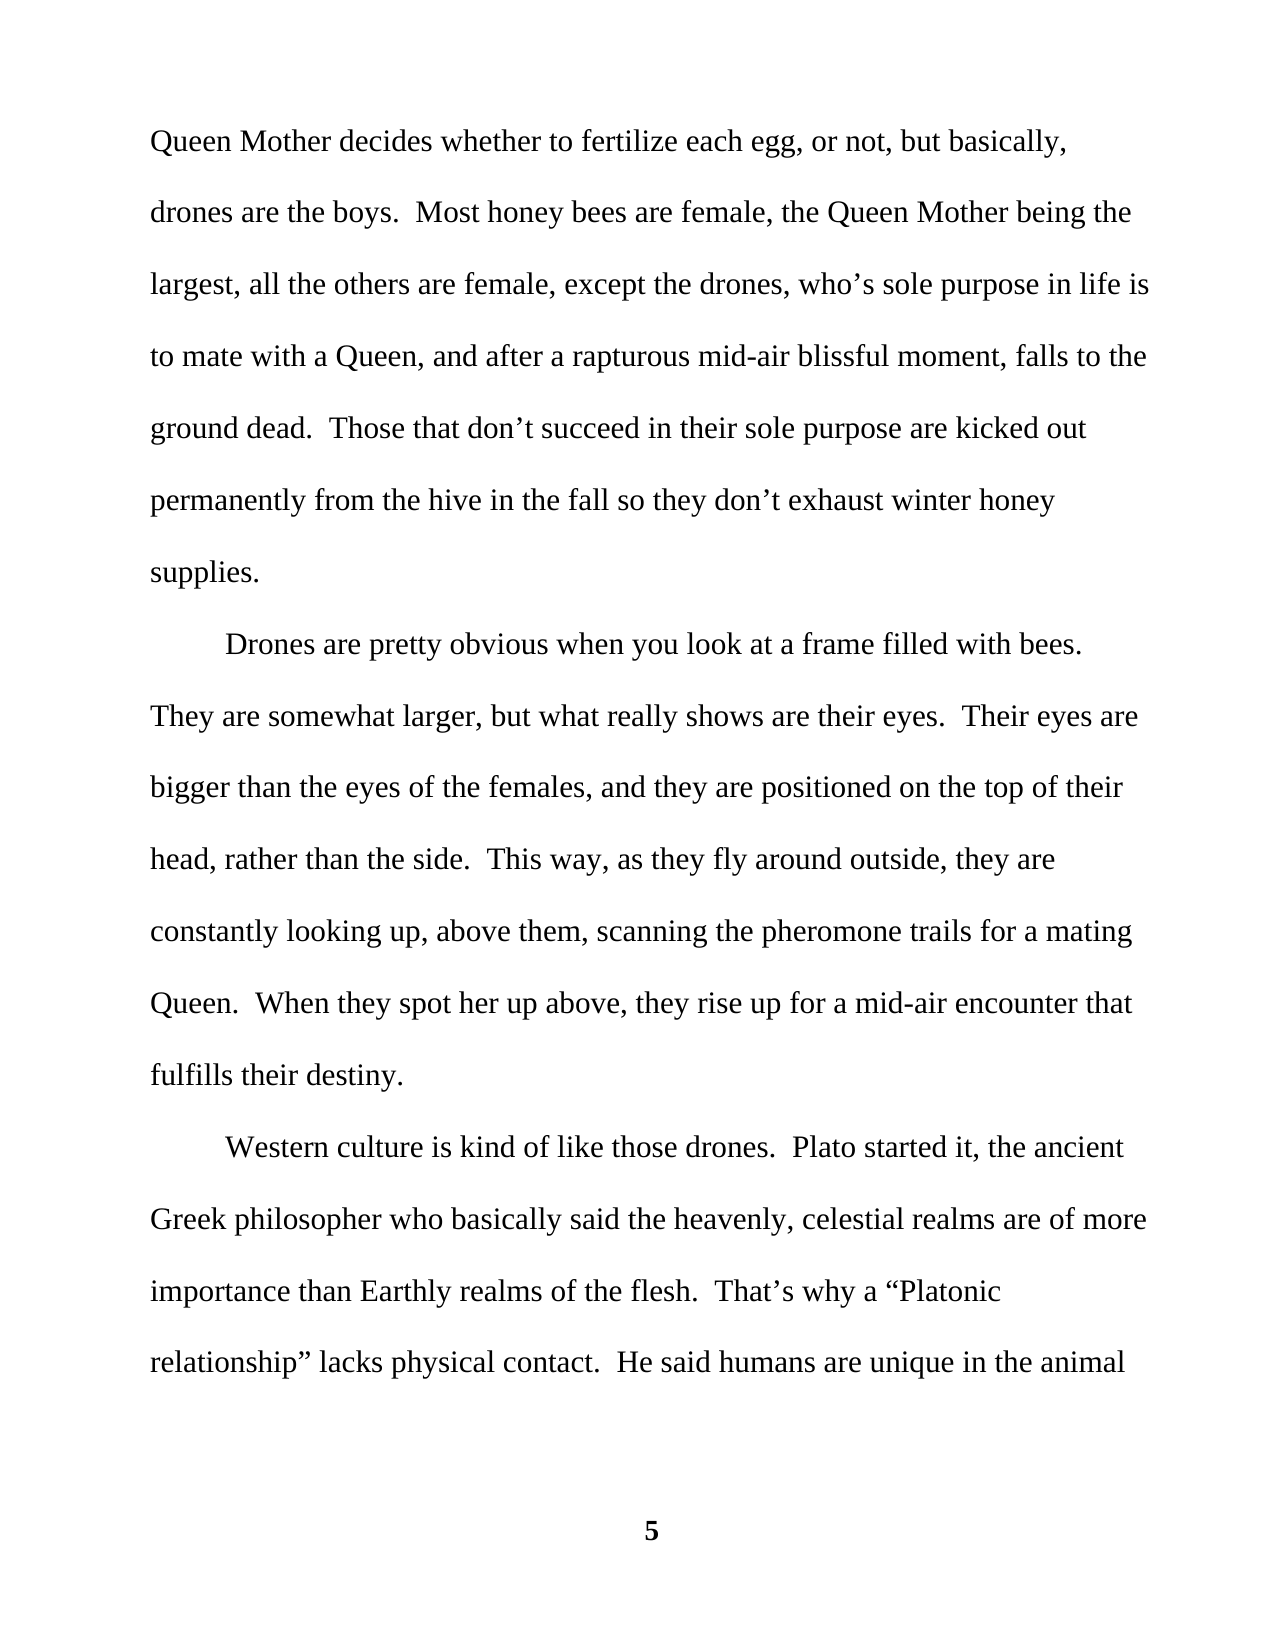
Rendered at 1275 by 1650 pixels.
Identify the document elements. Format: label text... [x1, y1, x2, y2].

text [150, 122, 1153, 589]
text Drones are pretty obvious when you look at a frame filled with bees. They are somewhat larger, but what really shows are their eyes. Their eyes are bigger than the eyes of the females, and they are positioned on the top of their head, rather than the side. This way, as they fly around outside, they are constantly looking up, above them, scanning the pheromone trails for a mating Queen. When they spot her up above, they rise up for a mid-air encounter that fulfills their destiny. [150, 625, 1153, 1092]
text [150, 1128, 1153, 1380]
